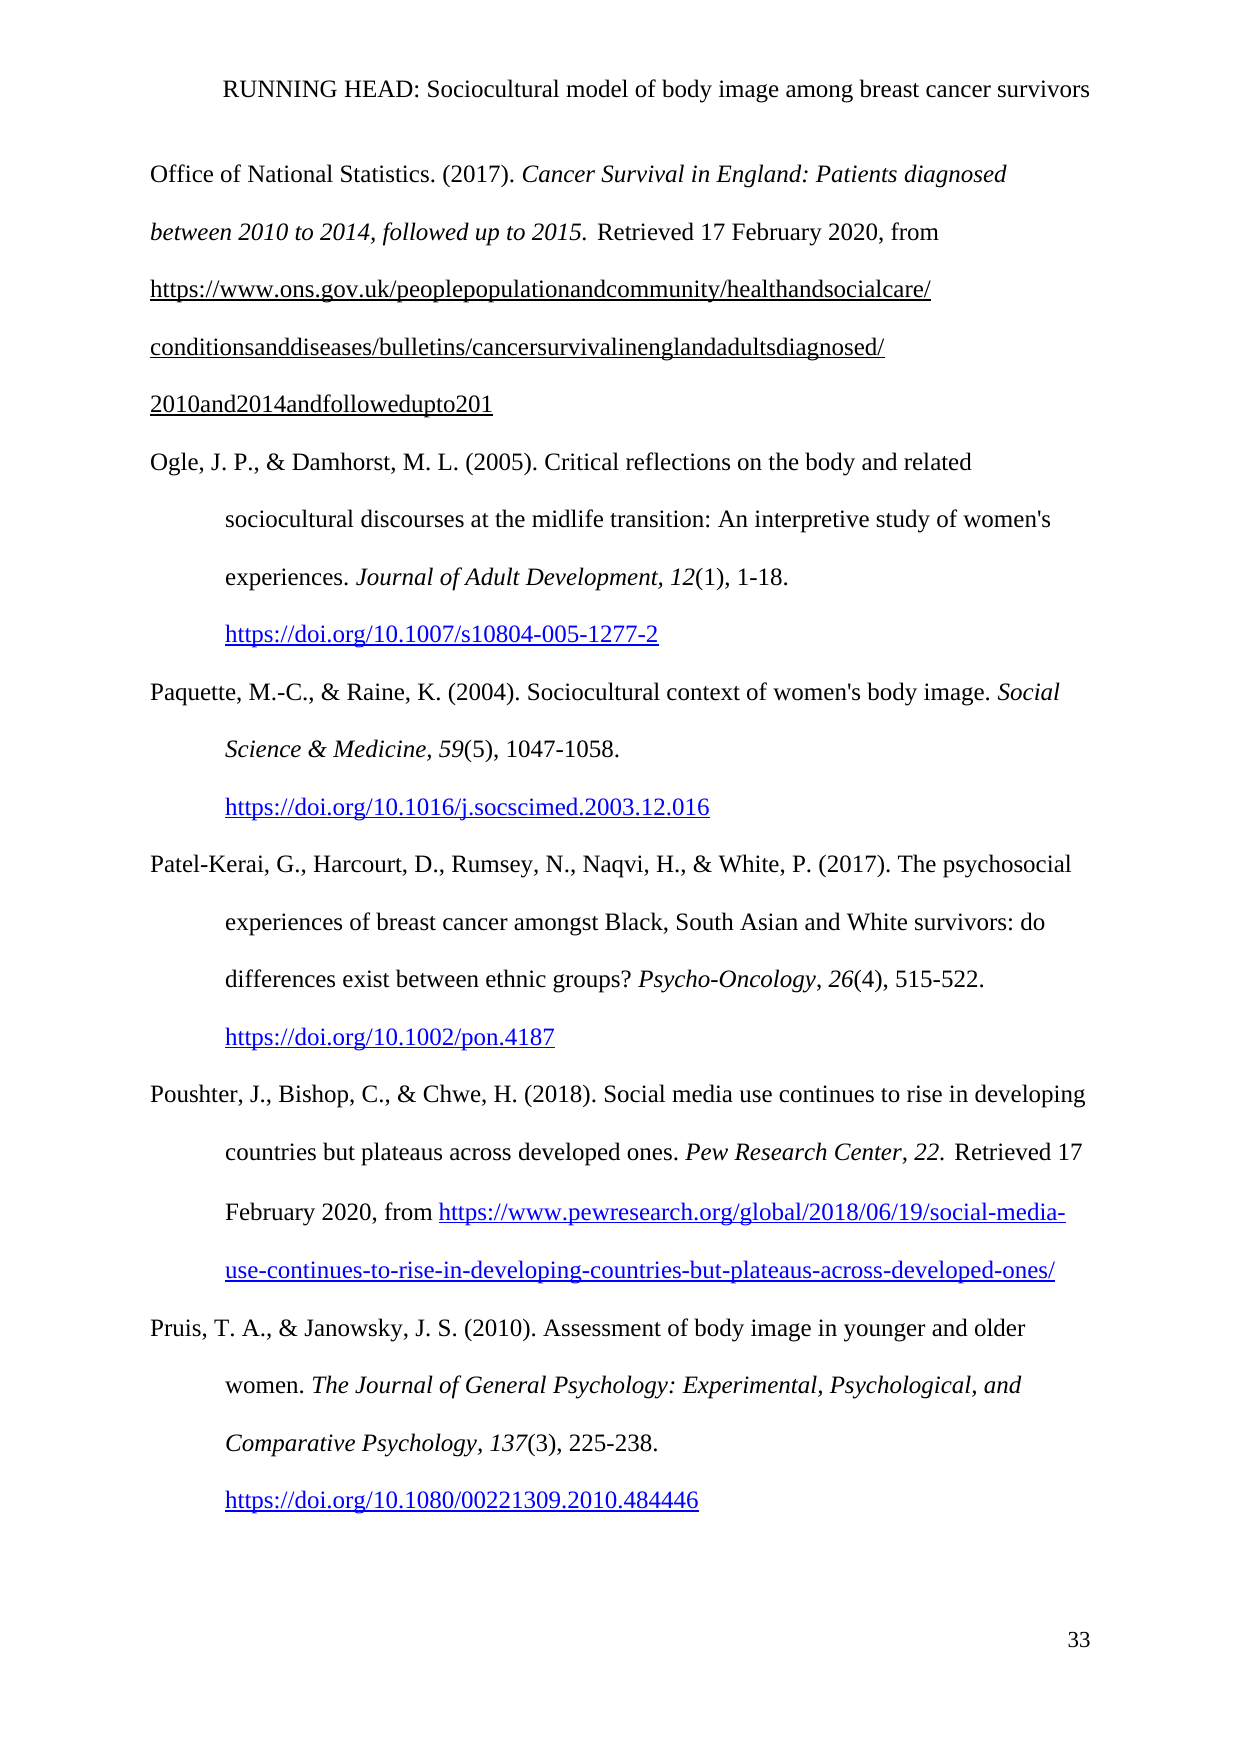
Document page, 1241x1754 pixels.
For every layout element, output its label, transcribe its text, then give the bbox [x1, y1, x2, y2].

text Patel‐Kerai, G., Harcourt, D., Rumsey, N., Naqvi, H., & White, P. (2017). The psychosocial experiences of breast cancer amongst Black, South Asian and White survivors: do differences exist between ethnic groups? Psycho‐Oncology, 26(4), 515-522. https://doi.org/10.1002/pon.4187 [150, 849, 1090, 1051]
text Paquette, M.-C., & Raine, K. (2004). Sociocultural context of women's body image. Social Science & Medicine, 59(5), 1047-1058. https://doi.org/10.1016/j.socscimed.2003.12.016 [150, 677, 1090, 821]
text Office of National Statistics. (2017). Cancer Survival in England: Patients diagnosed between 2010 to 2014, followed up to 2015. Retrieved 17 February 2020, from https://www.ons.gov.uk/peoplepopulationandcommunity/healthandsocialcare/conditionsanddiseases/bulletins/cancersurvivalinenglandadultsdiagnosed/2010and2014andfollowedupto201 [150, 159, 1090, 418]
text Poushter, J., Bishop, C., & Chwe, H. (2018). Social media use continues to rise in developing countries but plateaus across developed ones. Pew Research Center, 22. Retrieved 17 February 2020, from https://www.pewresearch.org/global/2018/06/19/social-media-use-continues-to-rise-in-developing-countries-but-plateaus-across-developed-ones/ [150, 1079, 1090, 1284]
text Ogle, J. P., & Damhorst, M. L. (2005). Critical reflections on the body and related sociocultural discourses at the midlife transition: An interpretive study of women's experiences. Journal of Adult Development, 12(1), 1-18. https://doi.org/10.1007/s10804-005-1277-2 [150, 447, 1090, 648]
text Pruis, T. A., & Janowsky, J. S. (2010). Assessment of body image in younger and older women. The Journal of General Psychology: Experimental, Psychological, and Comparative Psychology, 137(3), 225-238. https://doi.org/10.1080/00221309.2010.484446 [150, 1313, 1090, 1514]
